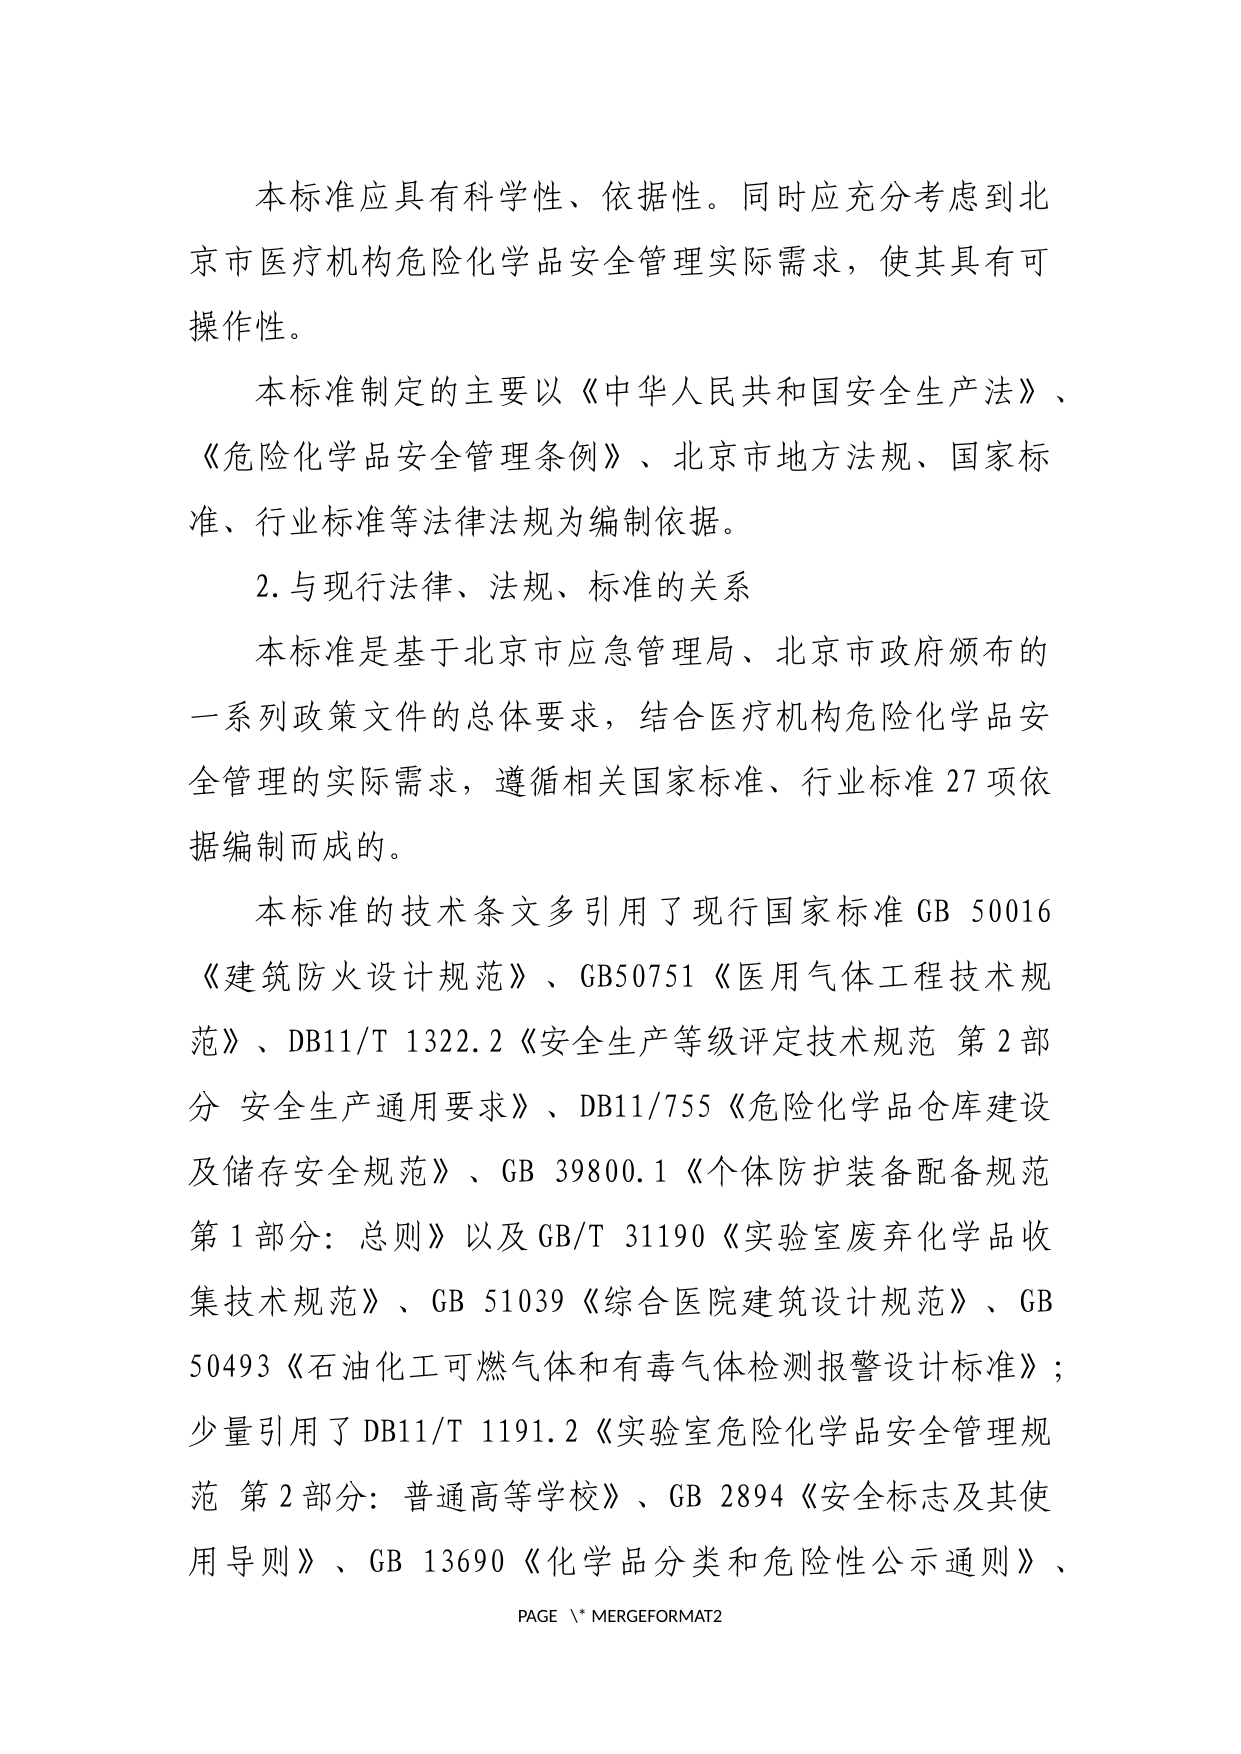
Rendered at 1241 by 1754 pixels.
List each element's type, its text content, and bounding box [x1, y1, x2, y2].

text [187, 876, 1053, 1591]
text 本标准制定的主要以《中华人民共和国安全生产法》、《危险化学品安全管理条例》、北京市地方法规、国家标准、行业标准等法律法规为编制依据。 [187, 356, 1053, 551]
text 本标准应具有科学性、依据性。同时应充分考虑到北京市医疗机构危险化学品安全管理实际需求，使其具有可操作性。 [187, 161, 1053, 356]
text 本标准是基于北京市应急管理局、北京市政府颁布的一系列政策文件的总体要求，结合医疗机构危险化学品安全管理的实际需求，遵循相关国家标准、行业标准27项依据编制而成的。 [187, 616, 1053, 876]
text 2.与现行法律、法规、标准的关系 [187, 551, 1053, 616]
